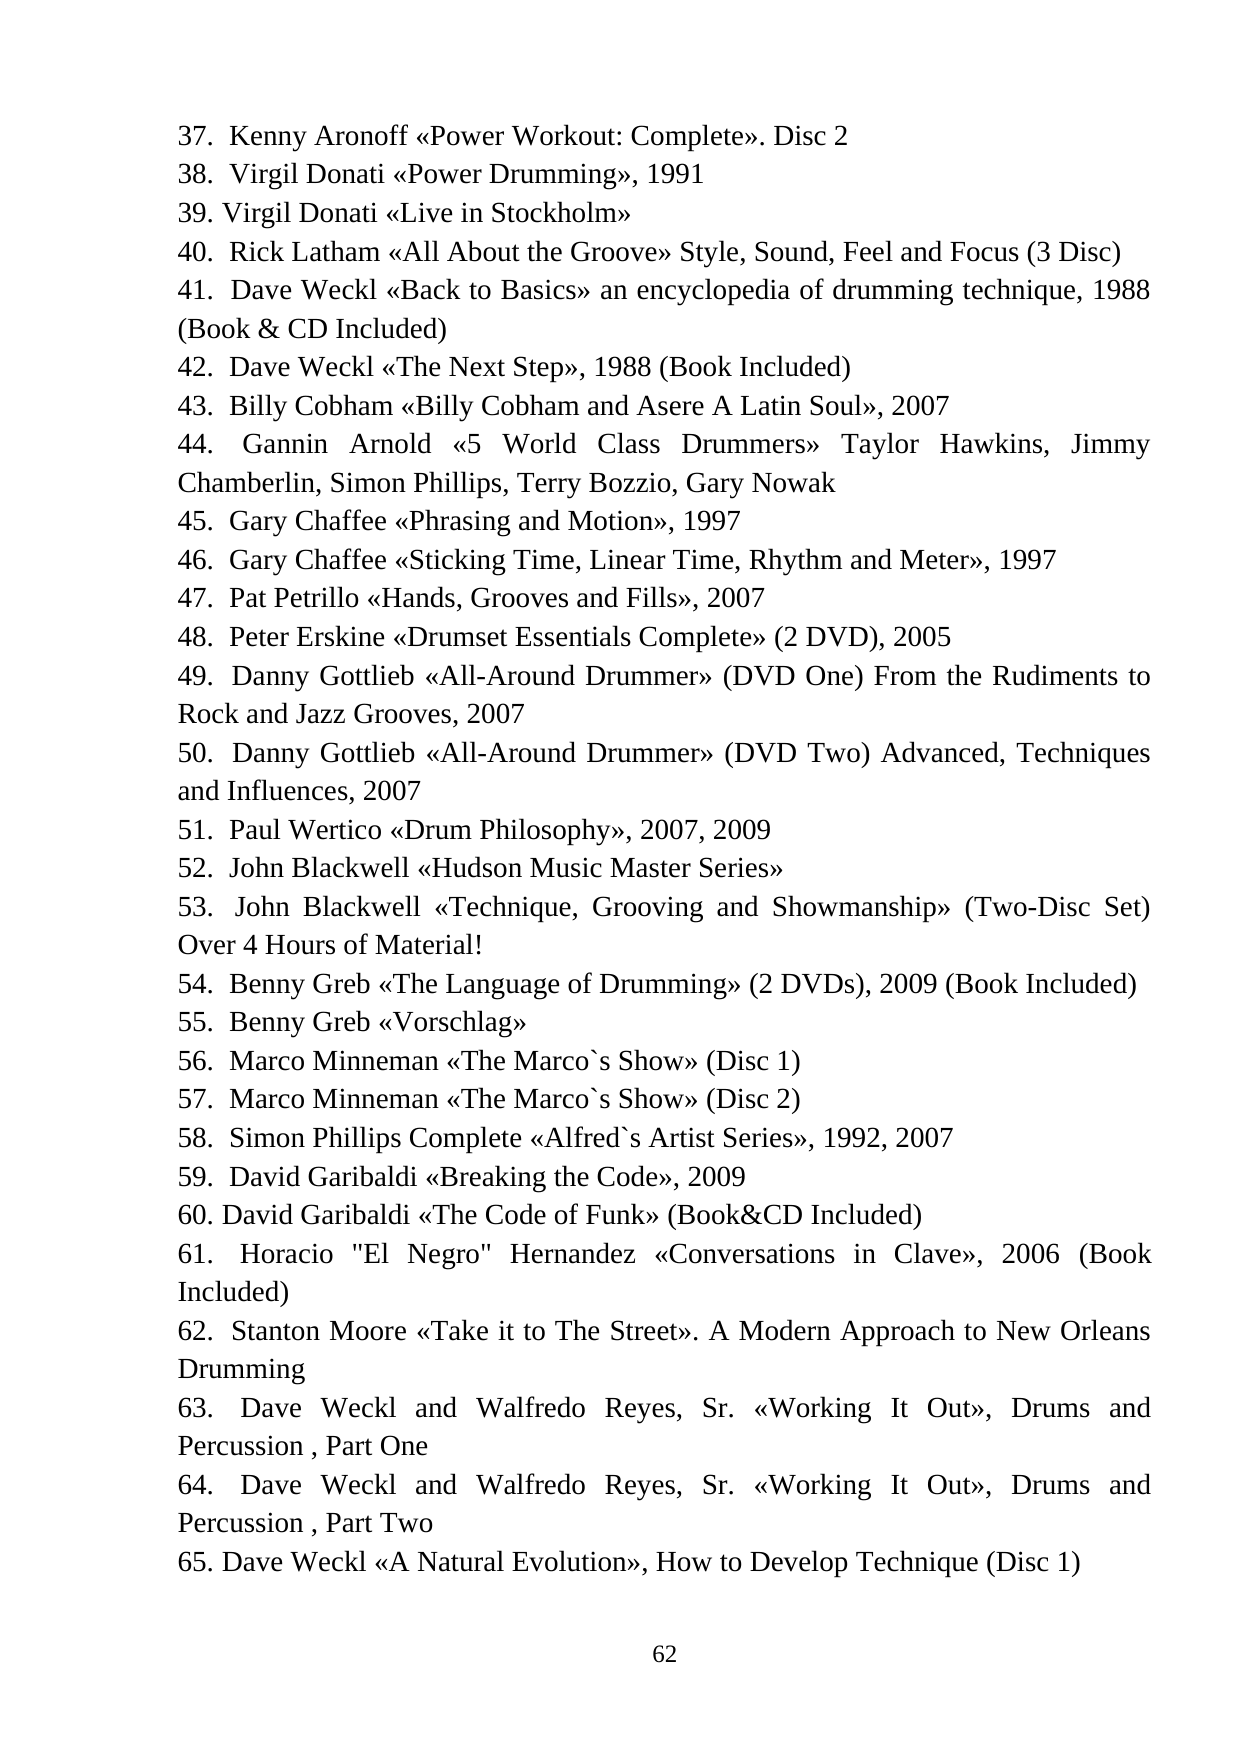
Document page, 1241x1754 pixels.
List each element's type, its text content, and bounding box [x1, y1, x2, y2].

list Dave Weckl and Walfredo Reyes, Sr. «Working It Out», Drums and Percussion , Part One [177, 1390, 1152, 1462]
list John Blackwell «Technique, Grooving and Showmanship» (Two-Disc Set) Over 4 Hours of Material! [177, 889, 1152, 961]
list Paul Wertico «Drum Philosophy», 2007, 2009 [177, 812, 1152, 845]
list Gary Chaffee «Sticking Time, Linear Time, Rhythm and Meter», 1997 [177, 542, 1152, 576]
list David Garibaldi «Breaking the Code», 2009 [177, 1159, 1152, 1192]
list Marco Minneman «The Marco`s Show» (Disc 2) [177, 1082, 1152, 1115]
list Pat Petrillo «Hands, Grooves and Fills», 2007 [177, 581, 1152, 614]
list Dave Weckl «The Next Step», 1988 (Book Included) [177, 349, 1152, 383]
list Gannin Arnold «5 World Class Drummers» Taylor Hawkins, Jimmy Chamberlin, Simon Phillips, Terry Bozzio, Gary Nowak [177, 426, 1152, 498]
list Peter Erskine «Drumset Essentials Complete» (2 DVD), 2005 [177, 619, 1152, 653]
list Marco Minneman «The Marco`s Show» (Disc 1) [177, 1043, 1152, 1077]
list Benny Greb «Vorschlag» [177, 1004, 1152, 1038]
list Simon Phillips Complete «Alfred`s Artist Series», 1992, 2007 [177, 1120, 1152, 1154]
list Benny Greb «The Language of Drumming» (2 DVDs), 2009 (Book Included) [177, 966, 1152, 999]
list Virgil Donati «Live in Stockholm» [177, 195, 1152, 229]
list Dave Weckl «Back to Basics» an encyclopedia of drumming technique, 1988 (Book & CD Included) [177, 272, 1152, 344]
list Kenny Aronoff «Power Workout: Complete». Disc 2 [177, 118, 1152, 152]
list Dave Weckl «A Natural Evolution», How to Develop Technique (Disc 1) [177, 1544, 1152, 1578]
list Stanton Moore «Take it to The Street». A Modern Approach to New Orleans Drumming [177, 1313, 1152, 1385]
list Danny Gottlieb «All-Around Drummer» (DVD Two) Advanced, Techniques and Influences, 2007 [177, 735, 1152, 807]
list Danny Gottlieb «All-Around Drummer» (DVD One) From the Rudiments to Rock and Jazz Grooves, 2007 [177, 658, 1152, 730]
list John Blackwell «Hudson Music Master Series» [177, 850, 1152, 884]
list David Garibaldi «The Code of Funk» (Book&CD Included) [177, 1197, 1152, 1231]
list Dave Weckl and Walfredo Reyes, Sr. «Working It Out», Drums and Percussion , Part Two [177, 1467, 1152, 1539]
list Horaсio "El Negro" Hernandez «Conversations in Clave», 2006 (Book Included) [177, 1236, 1152, 1308]
list Virgil Donati «Power Drumming», 1991 [177, 157, 1152, 190]
list Billy Cobham «Billy Cobham and Asere A Latin Soul», 2007 [177, 388, 1152, 421]
list Gary Chaffee «Phrasing and Motion», 1997 [177, 503, 1152, 537]
list Rick Latham «All About the Groove» Style, Sound, Feel and Focus (3 Disc) [177, 234, 1152, 267]
